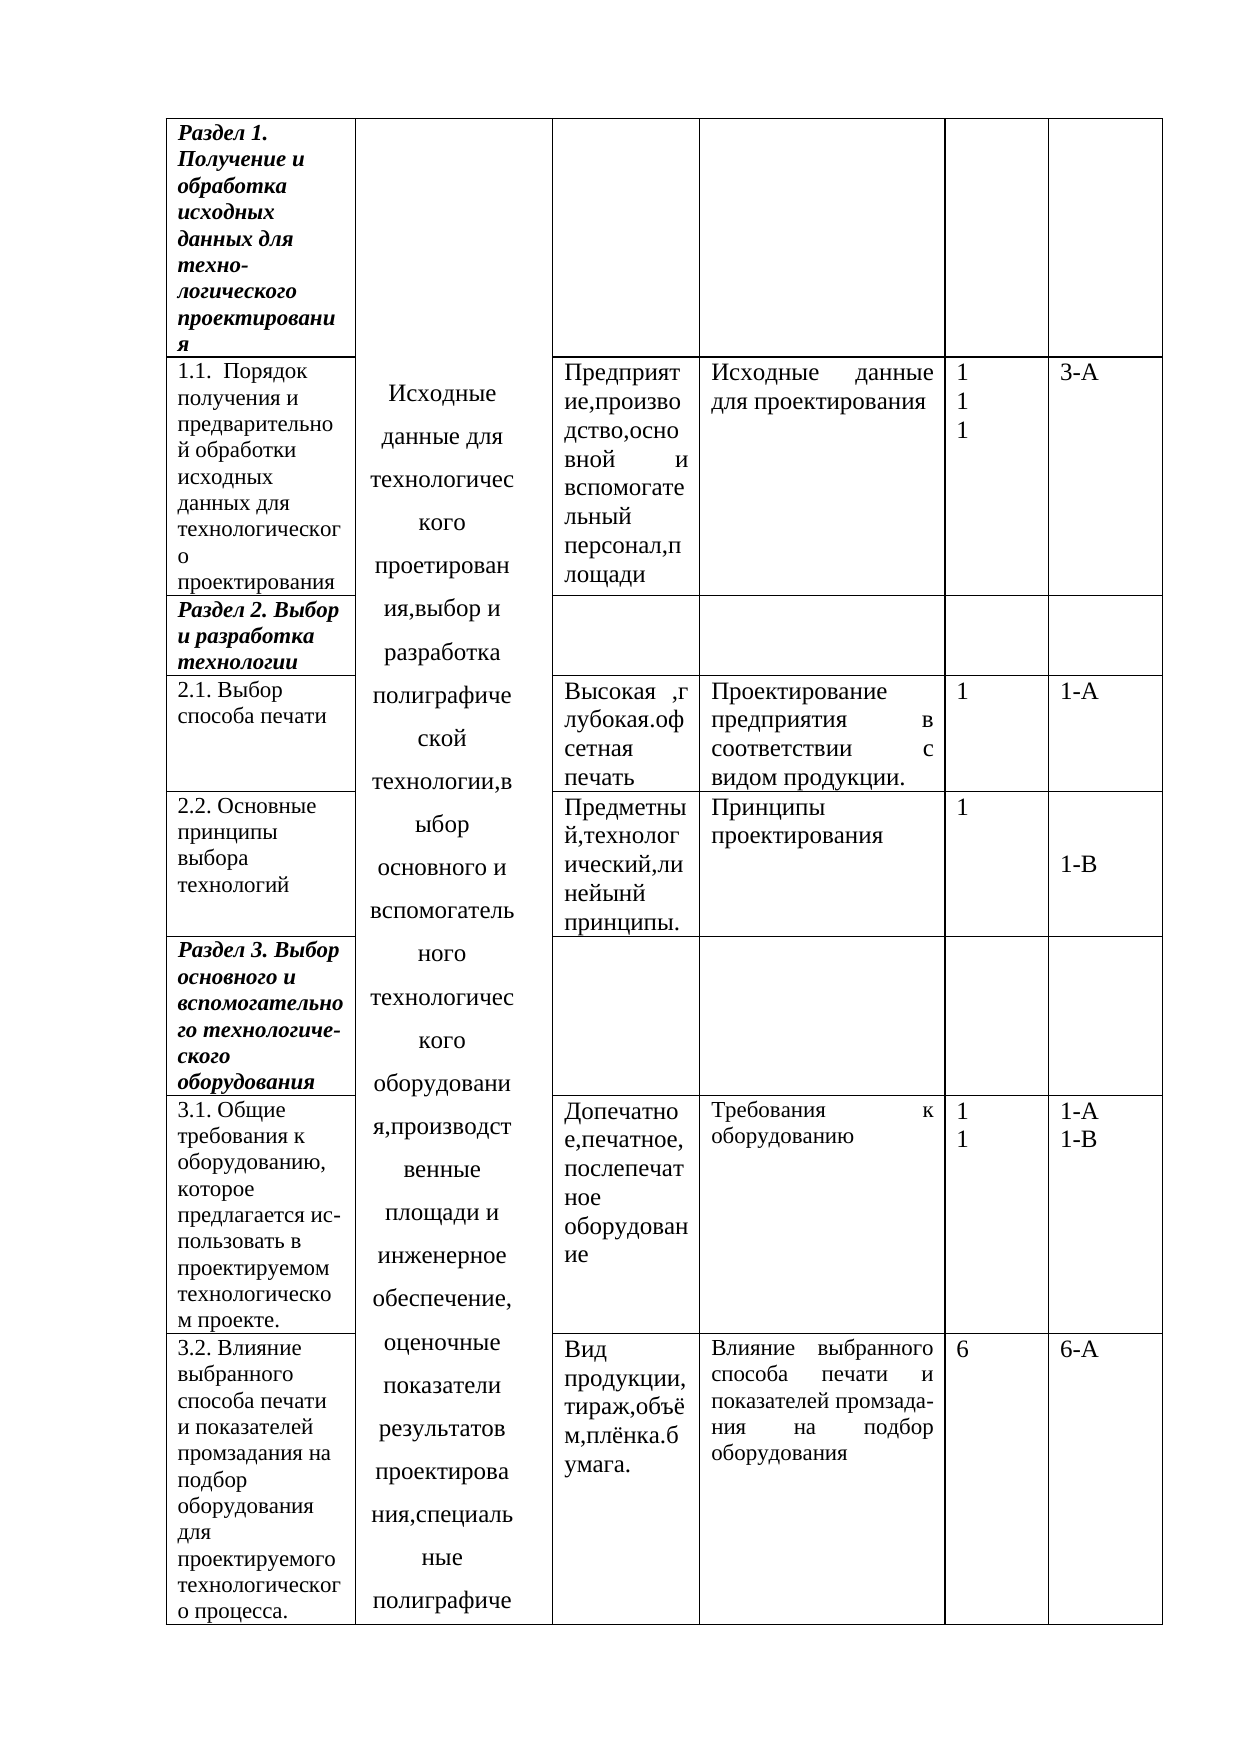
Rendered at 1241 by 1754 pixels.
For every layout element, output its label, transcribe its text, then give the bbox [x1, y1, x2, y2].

table_cell Предметный,технологический,линейынй принципы. [553, 792, 699, 936]
table_cell [1049, 937, 1162, 1095]
table_cell Влияние выбранного способа печати и показателей промзадания на подбор оборудования [700, 1334, 944, 1624]
table_cell 2.1. Выбор способа печати [167, 676, 355, 791]
table_cell 2.2. Основные принципы выбора технологий [167, 792, 355, 936]
table_cell 1-В [1049, 792, 1162, 936]
table_cell Принципы проектирования [700, 792, 944, 936]
table_cell 1 1 [946, 1096, 1048, 1333]
table_cell Вид продукции,тираж,объём,плёнка.бумага. [553, 1334, 699, 1624]
table_cell [946, 119, 1048, 356]
table_cell [1049, 596, 1162, 675]
table_cell 6-А [1049, 1334, 1162, 1624]
table_cell 1 [946, 676, 1048, 791]
table_cell Допечатное,печатное,послепечатное оборудование [553, 1096, 699, 1333]
table_cell Высокая ,глубокая.офсетная печать [553, 676, 699, 791]
table_cell Предприятие,производство,основной и вспомогательный персонал,площади [553, 358, 699, 594]
table_cell Требования к оборудованию [700, 1096, 944, 1333]
table_cell [700, 119, 944, 356]
table_cell 3-А [1049, 358, 1162, 594]
table_cell [553, 119, 699, 356]
table_cell Исходные данные для проектирования [700, 358, 944, 594]
table_cell 6 [946, 1334, 1048, 1624]
table_cell [700, 937, 944, 1095]
table_cell 1-А 1-В [1049, 1096, 1162, 1333]
table_cell Проектирование предприятия в соответствии с видом продукции. [700, 676, 944, 791]
table_cell [946, 596, 1048, 675]
table_cell [1049, 119, 1162, 356]
table_cell [946, 937, 1048, 1095]
table_cell 1 [946, 792, 1048, 936]
table_cell 1-А [1049, 676, 1162, 791]
table_cell Исходные данные для технологического проетирования,выбор и разработка полиграфической технологии,выбор основного и вспомогательного технологического оборудования,производственные площади и инженерное обеспечение,оценочные показатели результатов проектирования,специальные полиграфические технологии. [356, 119, 552, 1624]
table_cell 1 1 1 [946, 358, 1048, 594]
table_cell [700, 596, 944, 675]
table_cell [553, 937, 699, 1095]
table_cell [553, 596, 699, 675]
